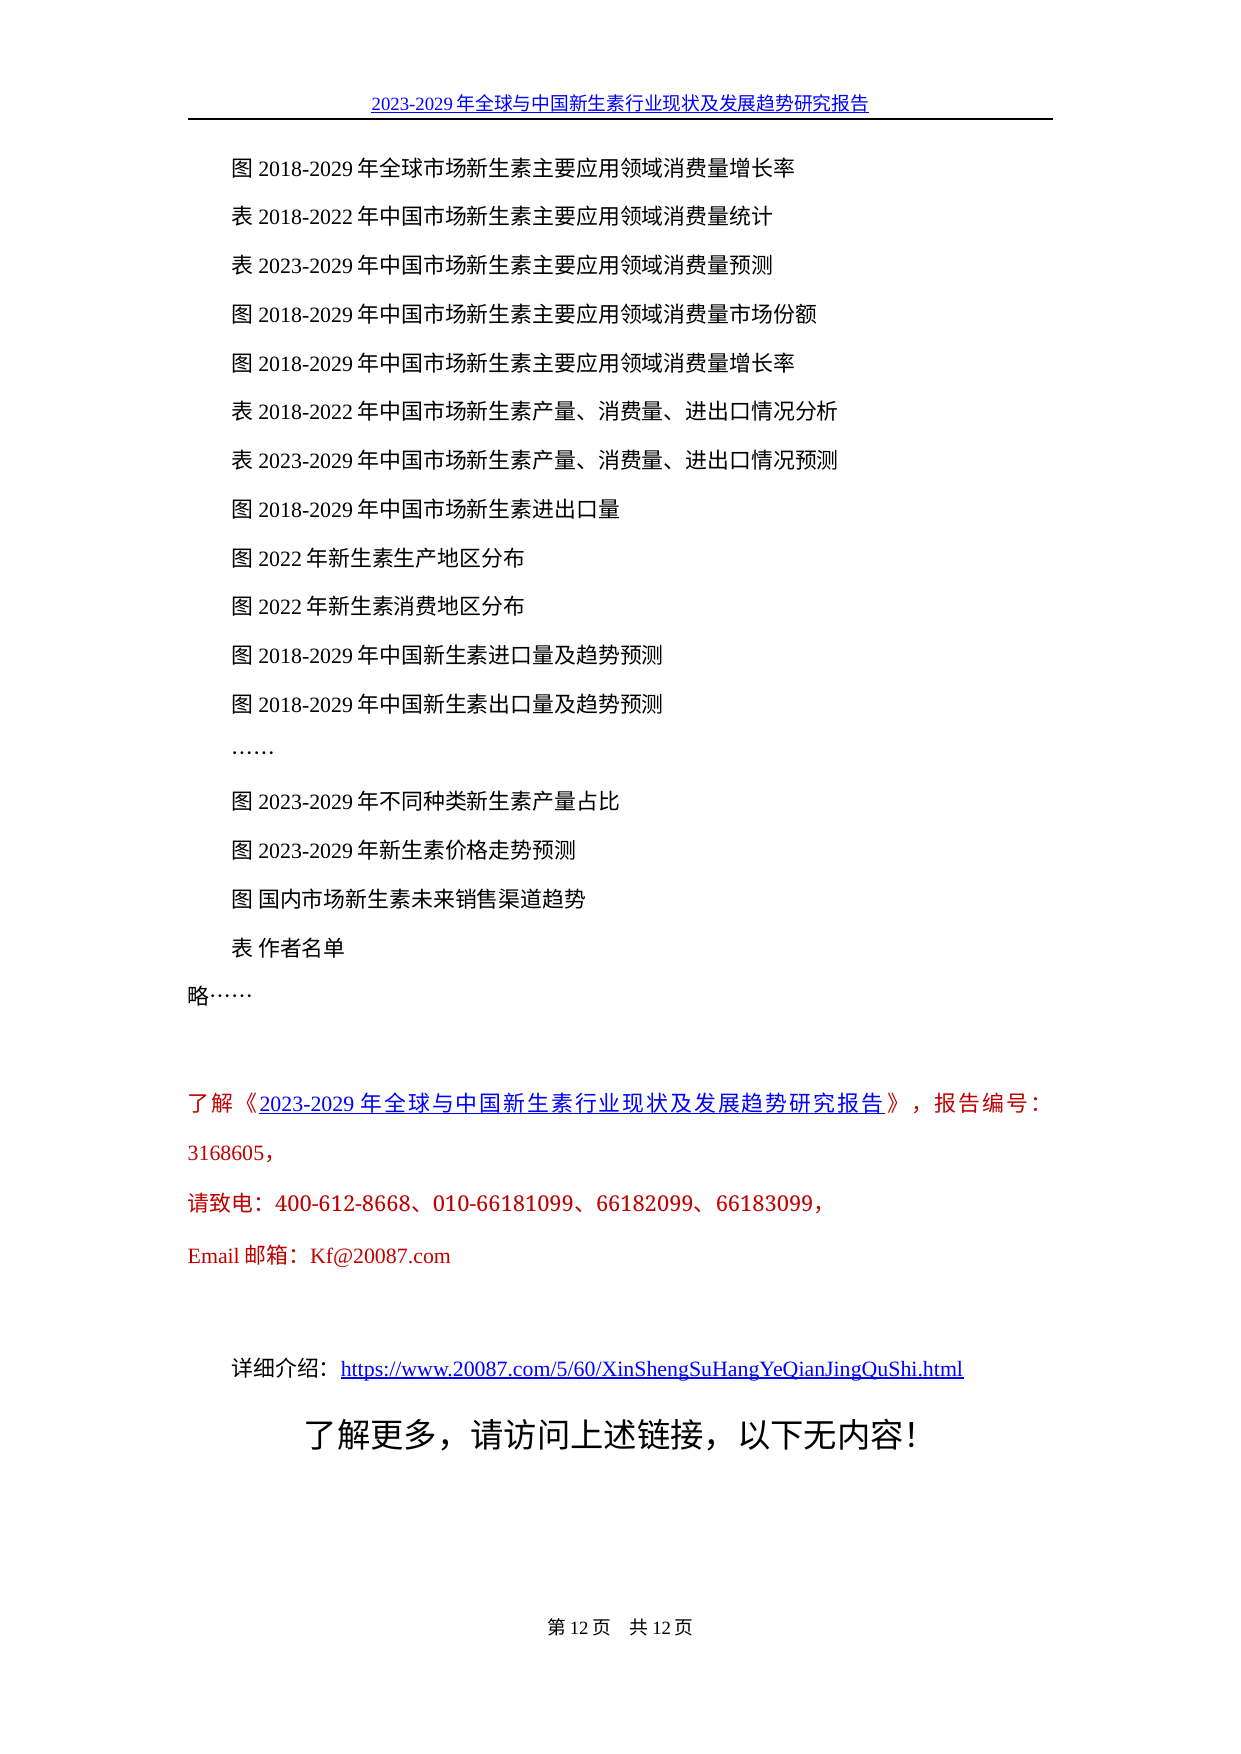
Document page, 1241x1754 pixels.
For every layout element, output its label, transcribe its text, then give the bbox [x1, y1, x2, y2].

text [187, 150, 1053, 1011]
text 请致电：400-612-8668、010-66181099、66182099、66183099， [187, 1186, 1053, 1218]
text Email邮箱：Kf@20087.com [187, 1237, 1053, 1270]
text 详细介绍：https://www.20087.com/5/60/XinShengSuHangYeQianJingQuShi.html [187, 1350, 1053, 1383]
title 了解更多，请访问上述链接，以下无内容！ [187, 1400, 1053, 1465]
text 了解《2023-2029年全球与中国新生素行业现状及发展趋势研究报告》，报告编号：3168605， [187, 1085, 1053, 1167]
